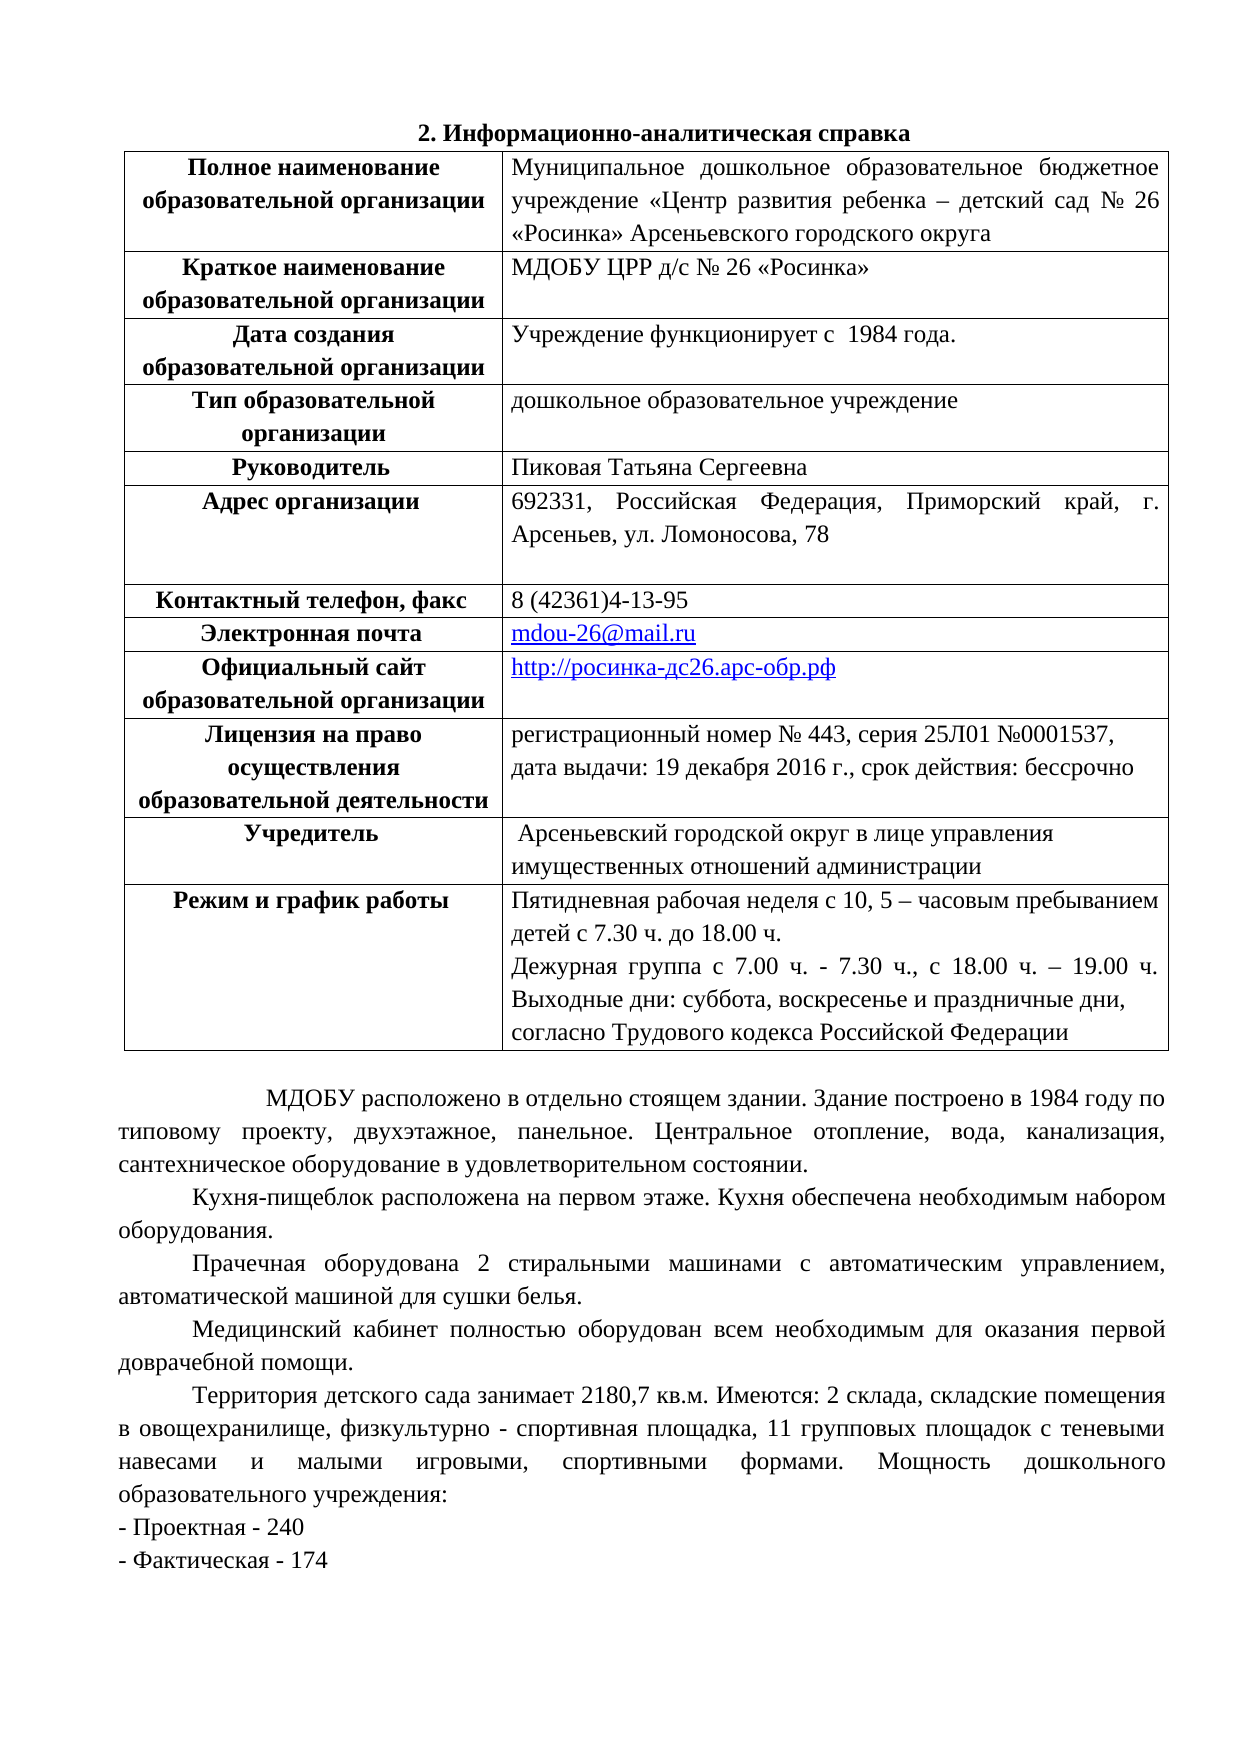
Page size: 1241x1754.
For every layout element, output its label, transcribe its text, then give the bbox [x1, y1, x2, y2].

text - Проектная - 240 [118, 1512, 1167, 1541]
table_cell Пиковая Татьяна Сергеевна [503, 452, 1168, 485]
table_header Полное наименование образовательной организации [125, 152, 502, 251]
table_cell Руководитель [125, 452, 502, 485]
text Территория детского сада занимает 2180,7 кв.м. Имеются: 2 склада, складские помещения в овощехранилище, физкультурно - спортивная площадка, 11 групповых площадок с теневыми навесами и малыми игровыми, спортивными формами. Мощность дошкольного образовательного учреждения: [118, 1380, 1167, 1508]
table_cell Дата создания образовательной организации [125, 319, 502, 384]
table_header Муниципальное дошкольное образовательное бюджетное учреждение «Центр развития ребенка – детский сад № 26 «Росинка» Арсеньевского городского округа [503, 152, 1168, 251]
text Прачечная оборудована 2 стиральными машинами с автоматическим управлением, автоматической машиной для сушки белья. [118, 1248, 1167, 1310]
table_cell 692331, Российская Федерация, Приморский край, г. Арсеньев, ул. Ломоносова, 78 [503, 486, 1168, 584]
table_cell Краткое наименование образовательной организации [125, 252, 502, 318]
table_cell дошкольное образовательное учреждение [503, 385, 1168, 451]
table_cell http://росинка-дс26.арс-обр.рф [503, 652, 1168, 718]
table_cell mdou-26@mail.ru [503, 618, 1168, 651]
table_cell МДОБУ ЦРР д/с № 26 «Росинка» [503, 252, 1168, 318]
text Кухня-пищеблок расположена на первом этаже. Кухня обеспечена необходимым набором оборудования. [118, 1182, 1167, 1244]
table_cell Лицензия на право осуществления образовательной деятельности [125, 719, 502, 817]
table_cell 8 (42361)4-13-95 [503, 585, 1168, 617]
table_cell Арсеньевский городской округ в лице управления имущественных отношений администрации [503, 818, 1168, 884]
table_cell Режим и график работы [125, 885, 502, 1050]
text - Фактическая - 174 [118, 1546, 1167, 1574]
table_cell Адрес организации [125, 486, 502, 584]
table_cell Официальный сайт образовательной организации [125, 652, 502, 718]
table_cell Контактный телефон, факс [125, 585, 502, 617]
table_cell Электронная почта [125, 618, 502, 651]
table_cell Пятидневная рабочая неделя с 10, 5 – часовым пребыванием детей с 7.30 ч. до 18.00 ч. Дежурная группа с 7.00 ч. - 7.30 ч., с 18.00 ч. – 19.00 ч. Выходные дни: суббота, воскресенье и праздничные дни, согласно Трудового кодекса Российской Федерации [503, 885, 1168, 1050]
table_cell Учреждение функционирует с 1984 года. [503, 319, 1168, 384]
table_cell Тип образовательной организации [125, 385, 502, 451]
text Медицинский кабинет полностью оборудован всем необходимым для оказания первой доврачебной помощи. [118, 1314, 1167, 1376]
text 2. Информационно-аналитическая справка [229, 118, 1099, 147]
text МДОБУ расположено в отдельно стоящем здании. Здание построено в 1984 году по типовому проекту, двухэтажное, панельное. Центральное отопление, вода, канализация, сантехническое оборудование в удовлетворительном состоянии. [118, 1083, 1167, 1178]
table_cell Учредитель [125, 818, 502, 884]
table_cell регистрационный номер № 443, серия 25Л01 №0001537, дата выдачи: 19 декабря 2016 г., срок действия: бессрочно [503, 719, 1168, 817]
